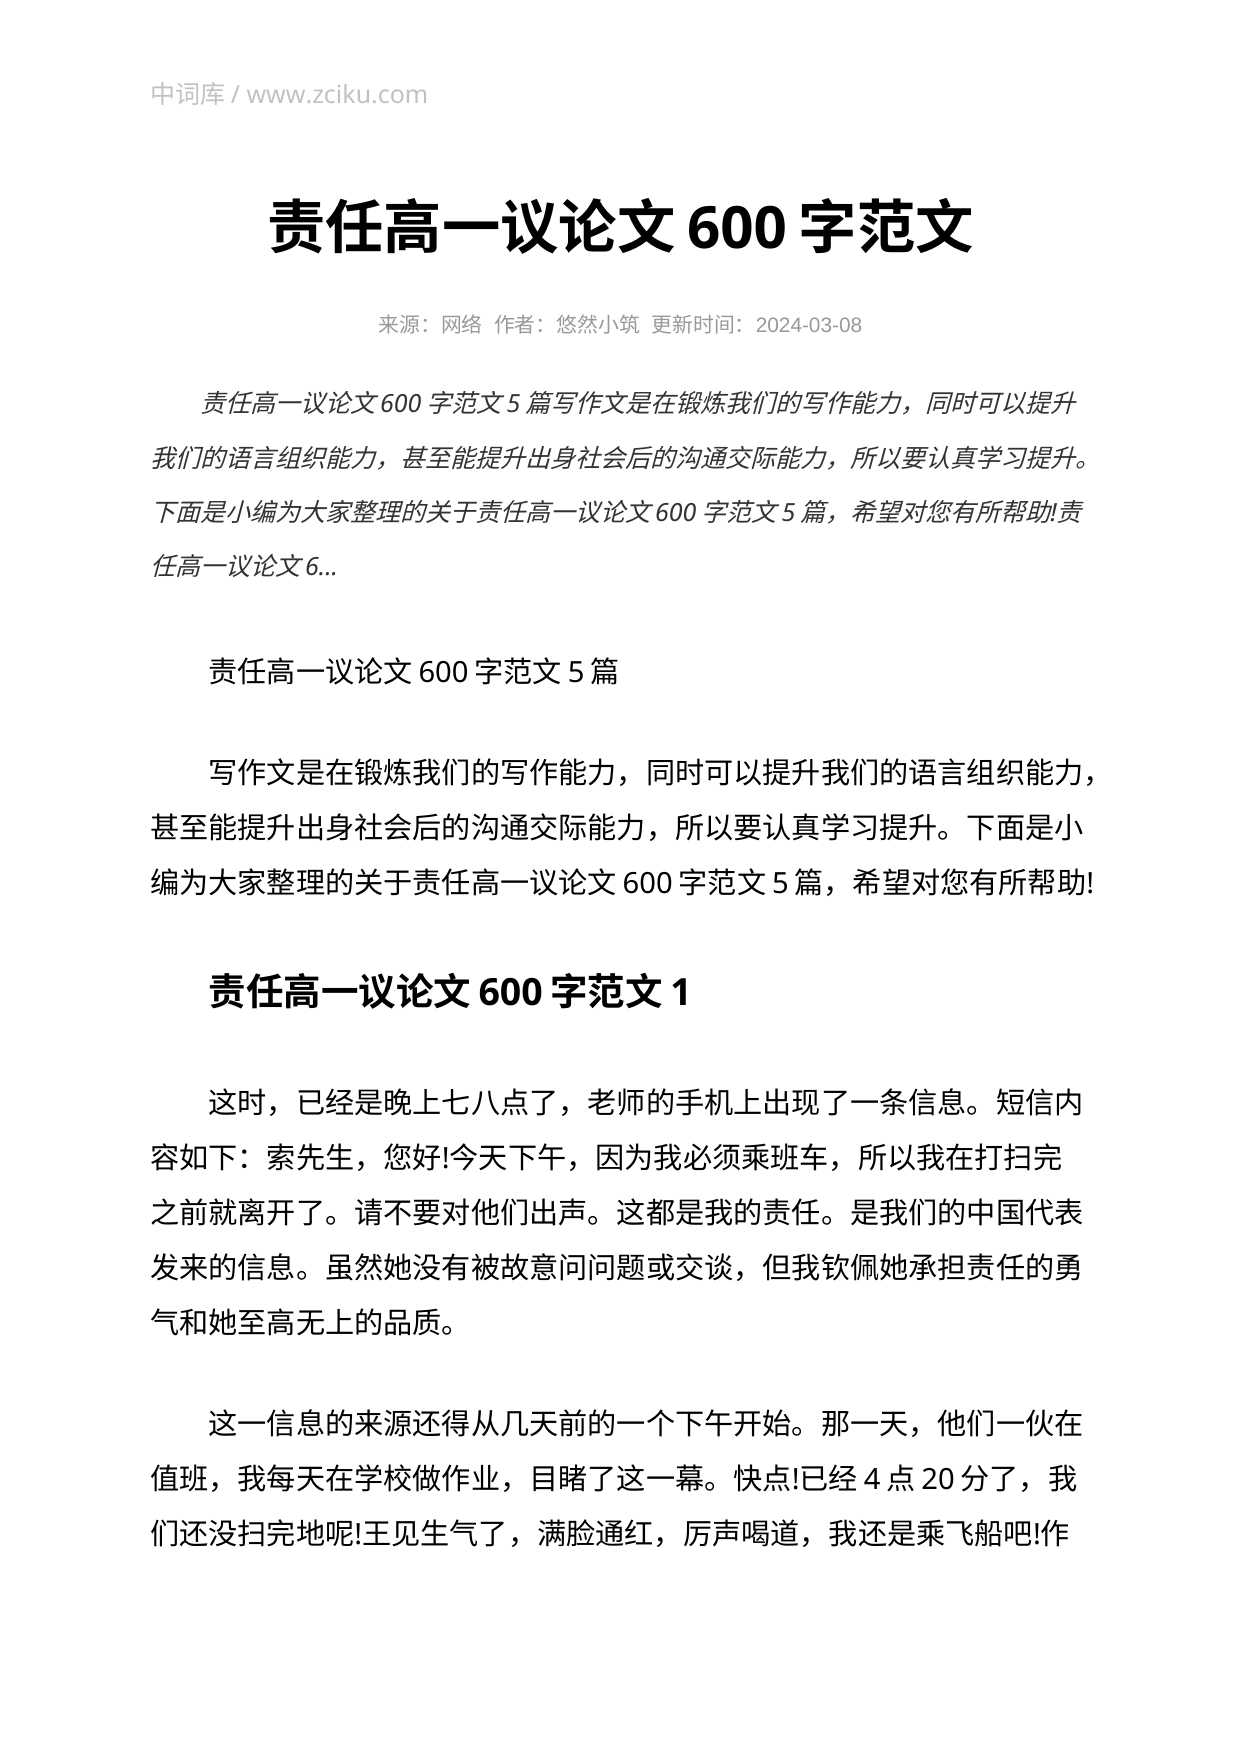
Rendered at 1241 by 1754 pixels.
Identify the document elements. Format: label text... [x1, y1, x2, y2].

text 来源：网络 作者：悠然小筑 更新时间：2024-03-08 [150, 313, 1090, 337]
text 责任高一议论文600字范文5篇写作文是在锻炼我们的写作能力，同时可以提升我们的语言组织能力，甚至能提升出身社会后的沟通交际能力，所以要认真学习提升。下面是小编为大家整理的关于责任高一议论文600字范文5篇，希望对您有所帮助!责任高一议论文6... [150, 384, 1090, 583]
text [150, 1401, 1090, 1553]
text 这时，已经是晚上七八点了，老师的手机上出现了一条信息。短信内容如下：索先生，您好!今天下午，因为我必须乘班车，所以我在打扫完之前就离开了。请不要对他们出声。这都是我的责任。是我们的中国代表发来的信息。虽然她没有被故意问问题或交谈，但我钦佩她承担责任的勇气和她至高无上的品质。 [150, 1079, 1090, 1341]
text 写作文是在锻炼我们的写作能力，同时可以提升我们的语言组织能力，甚至能提升出身社会后的沟通交际能力，所以要认真学习提升。下面是小编为大家整理的关于责任高一议论文600字范文5篇，希望对您有所帮助! [150, 750, 1090, 902]
subtitle 责任高一议论文600字范文 [150, 181, 1090, 266]
text 责任高一议论文600字范文1 [150, 962, 1090, 1016]
text 责任高一议论文600字范文5篇 [150, 648, 1090, 691]
